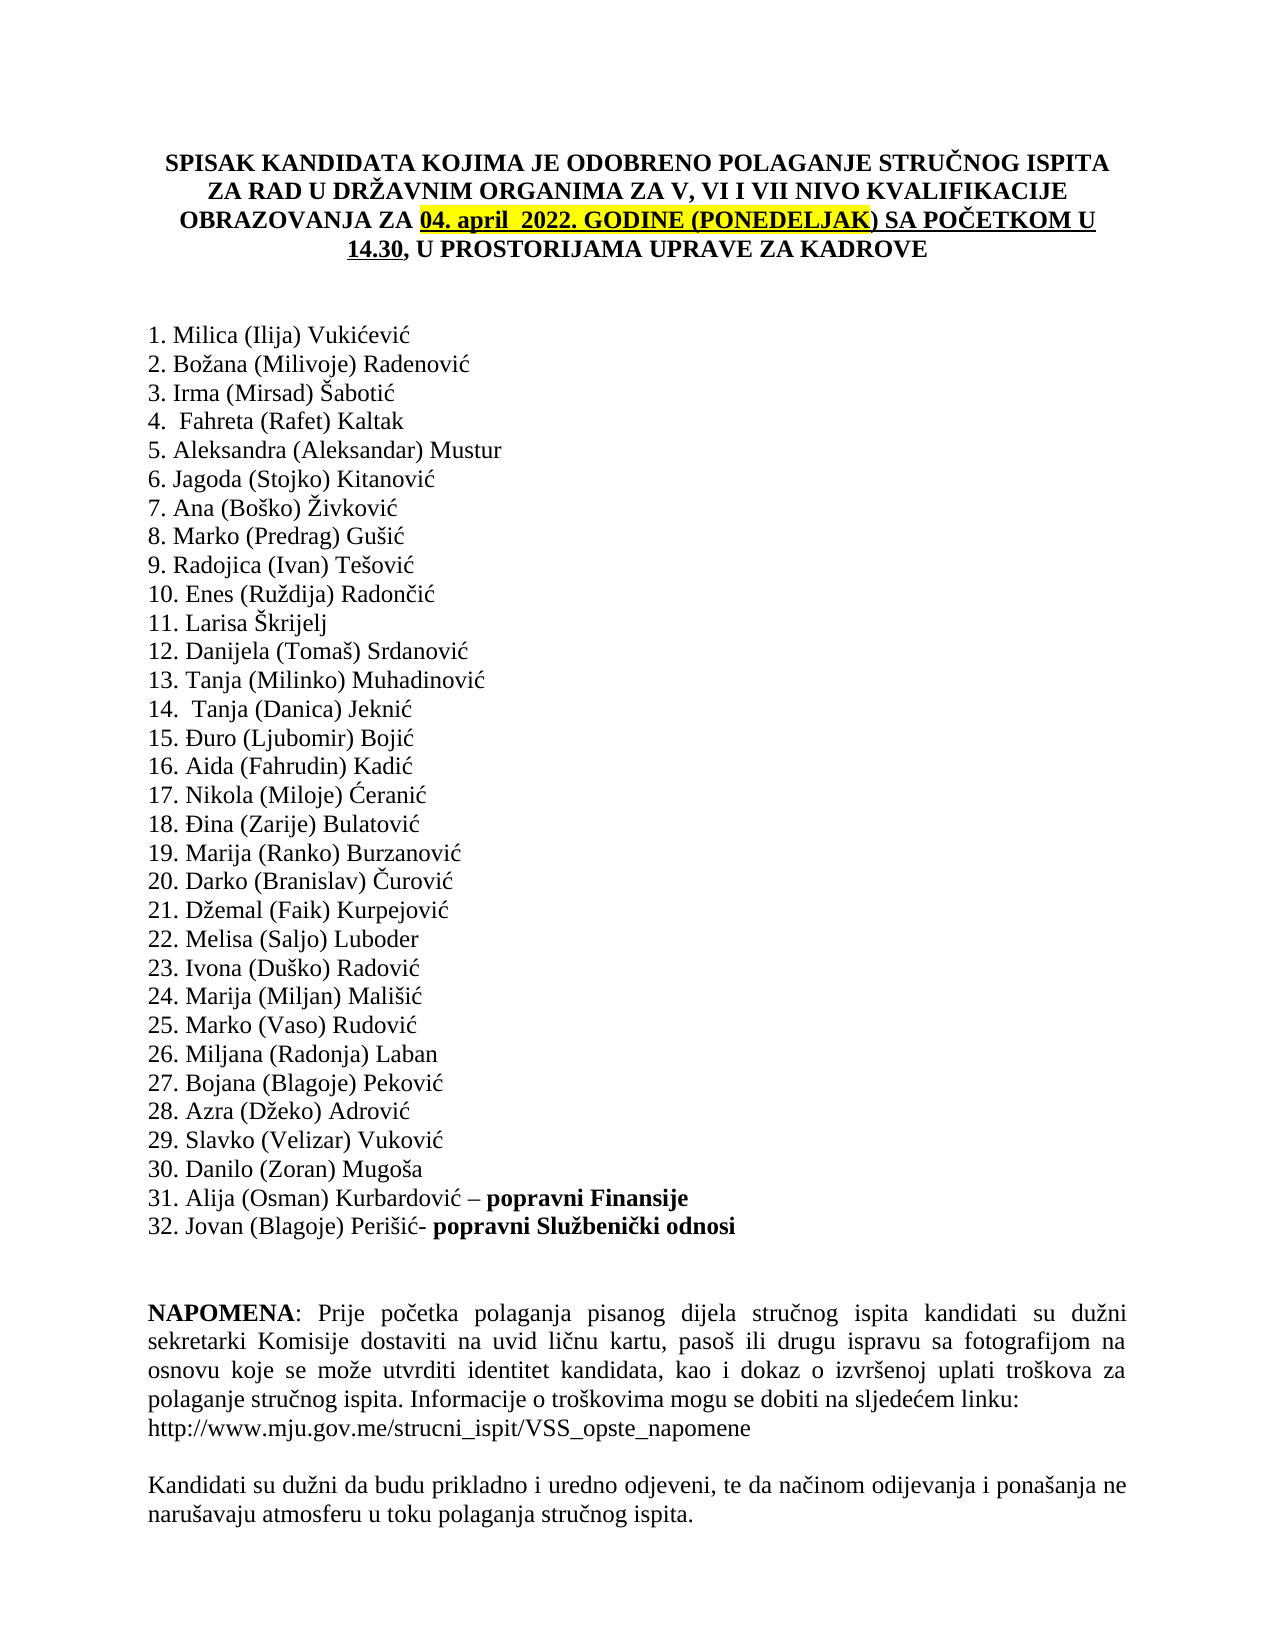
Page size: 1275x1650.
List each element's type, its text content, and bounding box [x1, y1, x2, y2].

text 6. Jagoda (Stojko) Kitanović [148, 464, 1127, 493]
text 17. Nikola (Miloje) Ćeranić [148, 780, 1127, 809]
text 31. Alija (Osman) Kurbardović – popravni Finansije [148, 1183, 1127, 1211]
text 11. Larisa Škrijelj [148, 608, 1127, 636]
text 32. Jovan (Blagoje) Perišić- popravni Službenički odnosi [148, 1211, 1127, 1240]
text SPISAK KANDIDATA KOJIMA JE ODOBRENO POLAGANJE STRUČNOG ISPITA ZA RAD U DRŽAVNIM ORGANIMA ZA V, VI I VII NIVO KVALIFIKACIJE OBRAZOVANJA ZA 04. april 2022. GODINE (PONEDELJAK) SA POČETKOM U 14.30, U PROSTORIJAMA UPRAVE ZA KADROVE [148, 148, 1127, 263]
text 16. Aida (Fahrudin) Kadić [148, 751, 1127, 780]
text 13. Tanja (Milinko) Muhadinović [148, 665, 1127, 694]
text 9. Radojica (Ivan) Tešović [148, 550, 1127, 579]
text 1. Milica (Ilija) Vukićević [148, 320, 1127, 349]
text 19. Marija (Ranko) Burzanović [148, 838, 1127, 866]
text 14. Tanja (Danica) Jeknić [148, 694, 1127, 723]
text 29. Slavko (Velizar) Vuković [148, 1125, 1127, 1154]
text 26. Miljana (Radonja) Laban [148, 1039, 1127, 1068]
text 2. Božana (Milivoje) Radenović [148, 349, 1127, 378]
text 7. Ana (Boško) Živković [148, 493, 1127, 521]
text 3. Irma (Mirsad) Šabotić [148, 378, 1127, 406]
text 27. Bojana (Blagoje) Peković [148, 1068, 1127, 1096]
text 5. Aleksandra (Aleksandar) Mustur [148, 435, 1127, 464]
text 12. Danijela (Tomaš) Srdanović [148, 636, 1127, 665]
text 24. Marija (Miljan) Mališić [148, 981, 1127, 1010]
text 20. Darko (Branislav) Čurović [148, 866, 1127, 895]
text Kandidati su dužni da budu prikladno i uredno odjeveni, te da načinom odijevanja i ponašanja ne narušavaju atmosferu u toku polaganja stručnog ispita. [148, 1470, 1127, 1528]
text 18. Đina (Zarije) Bulatović [148, 809, 1127, 838]
text 21. Džemal (Faik) Kurpejović [148, 895, 1127, 924]
text 15. Đuro (Ljubomir) Bojić [148, 723, 1127, 751]
text NAPOMENA: Prije početka polaganja pisanog dijela stručnog ispita kandidati su dužni sekretarki Komisije dostaviti na uvid ličnu kartu, pasoš ili drugu ispravu sa fotografijom na osnovu koje se može utvrditi identitet kandidata, kao i dokaz o izvršenoj uplati troškova za polaganje stručnog ispita. Informacije o troškovima mogu se dobiti na sljedećem linku: [148, 1298, 1127, 1413]
text 22. Melisa (Saljo) Luboder [148, 924, 1127, 953]
text 4. Fahreta (Rafet) Kaltak [148, 406, 1127, 435]
text 23. Ivona (Duško) Radović [148, 953, 1127, 981]
text 28. Azra (Džeko) Adrović [148, 1096, 1127, 1125]
text 8. Marko (Predrag) Gušić [148, 521, 1127, 550]
text 30. Danilo (Zoran) Mugoša [148, 1154, 1127, 1183]
text 25. Marko (Vaso) Rudović [148, 1010, 1127, 1039]
text http://www.mju.gov.me/strucni_ispit/VSS_opste_napomene [148, 1413, 1127, 1441]
text 10. Enes (Ruždija) Radončić [148, 579, 1127, 608]
